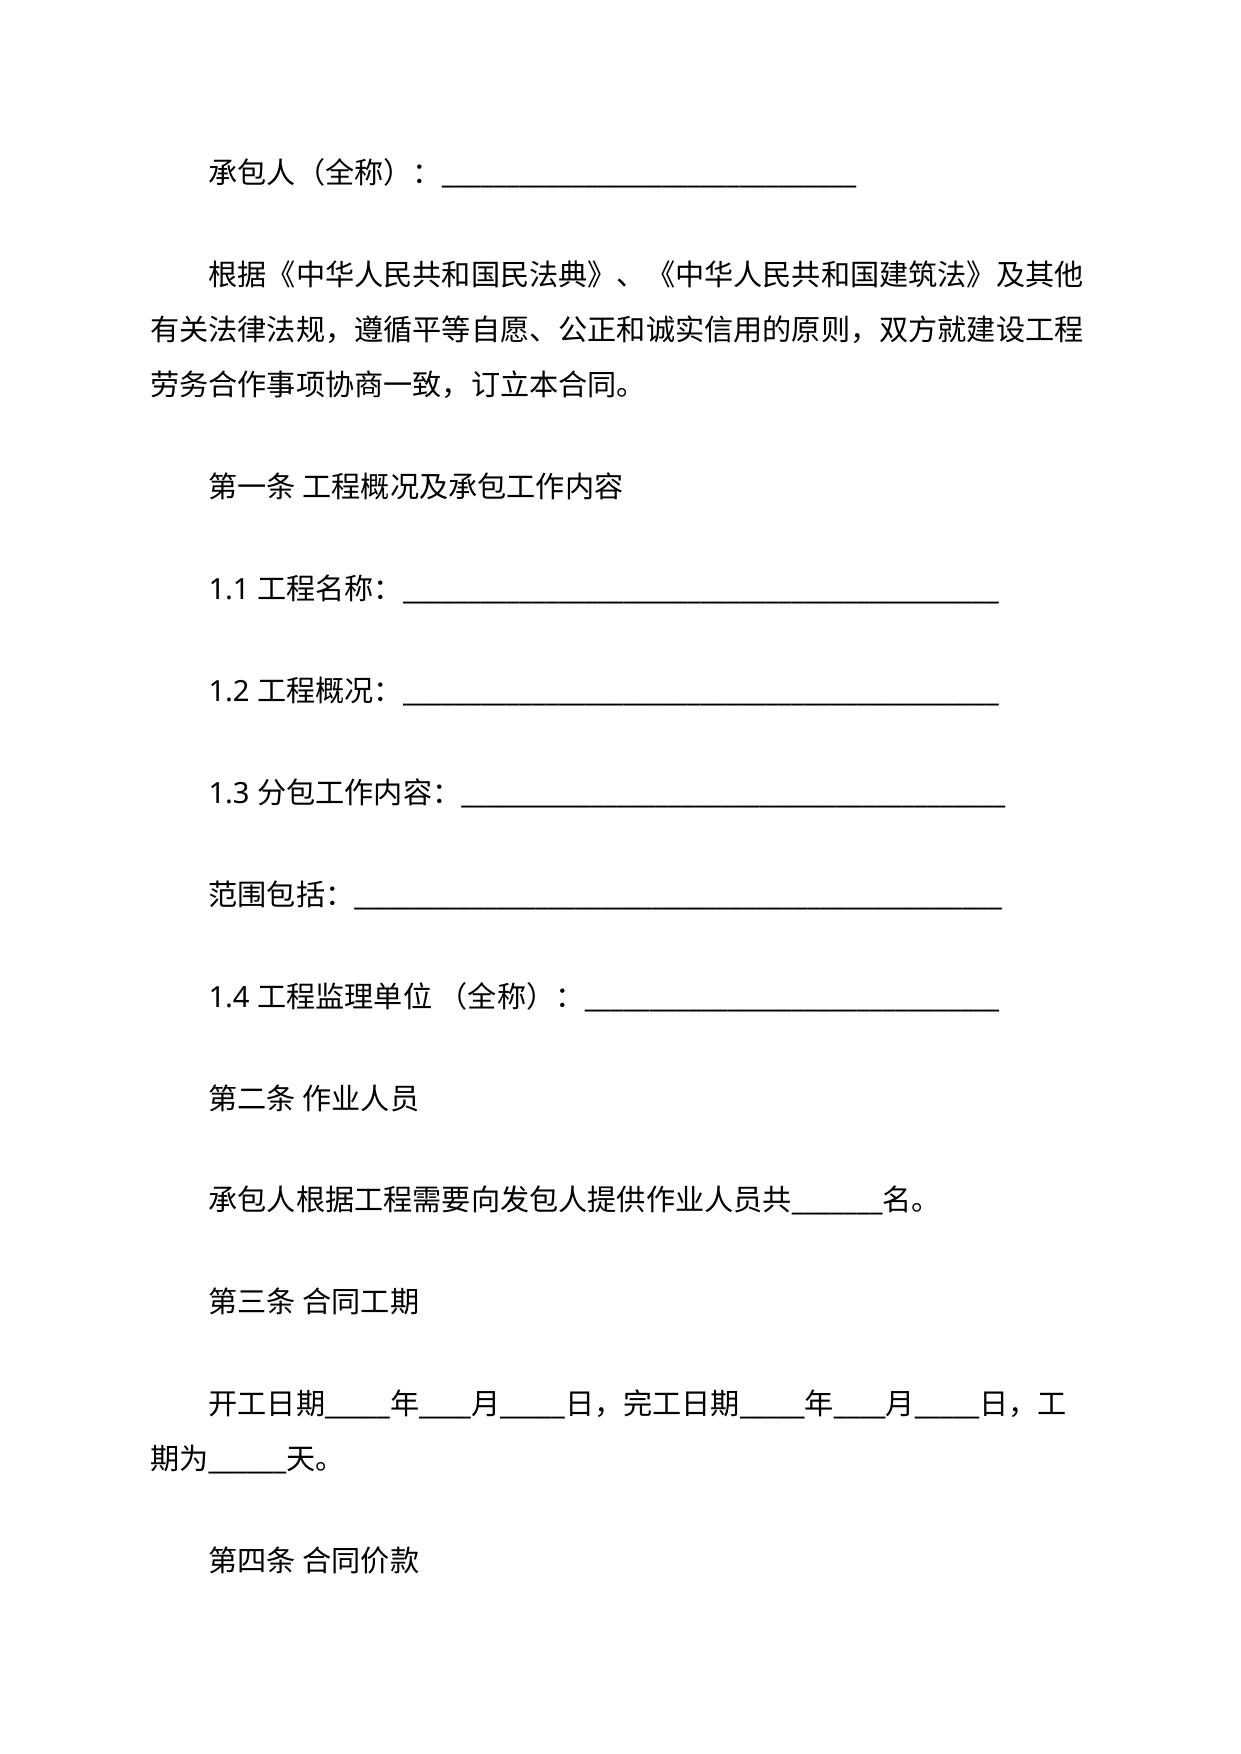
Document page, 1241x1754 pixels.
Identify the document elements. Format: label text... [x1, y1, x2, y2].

text 1.3 分包工作内容：__________________________________________ [150, 769, 1090, 812]
text 第三条 合同工期 [150, 1279, 1090, 1321]
text 1.1 工程名称：______________________________________________ [150, 565, 1090, 608]
text 承包人根据工程需要向发包人提供作业人员共_______名。 [150, 1177, 1090, 1219]
text 1.4 工程监理单位 （全称）：________________________________ [150, 973, 1090, 1016]
text 承包人（全称）：________________________________ [150, 150, 1090, 192]
text 第一条 工程概况及承包工作内容 [150, 463, 1090, 506]
text 范围包括：__________________________________________________ [150, 871, 1090, 914]
text 第二条 作业人员 [150, 1075, 1090, 1117]
text 开工日期_____年____月_____日，完工日期_____年____月_____日，工期为______天。 [150, 1381, 1090, 1478]
text 第四条 合同价款 [150, 1538, 1090, 1580]
text 1.2 工程概况：______________________________________________ [150, 667, 1090, 710]
text 根据《中华人民共和国民法典》、《中华人民共和国建筑法》及其他有关法律法规，遵循平等自愿、公正和诚实信用的原则，双方就建设工程劳务合作事项协商一致，订立本合同。 [150, 252, 1090, 404]
